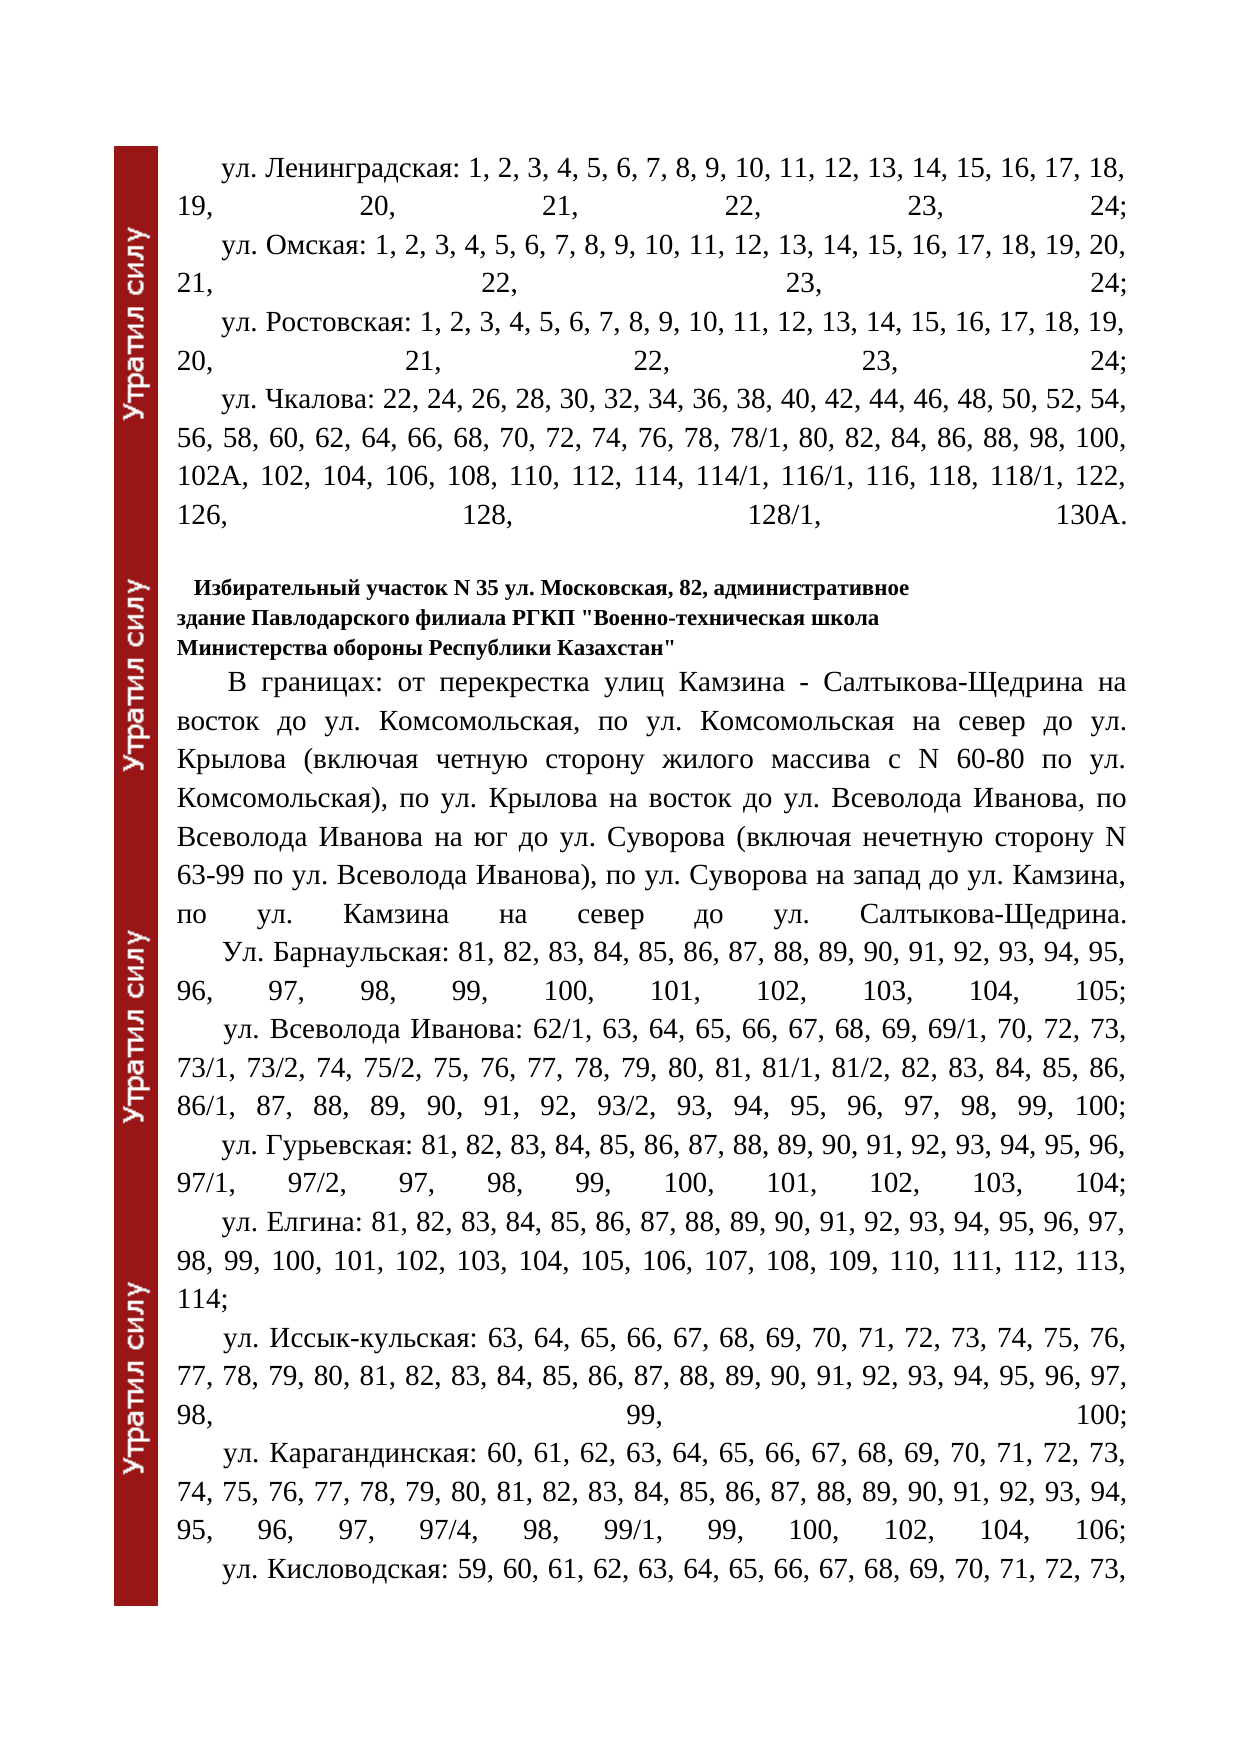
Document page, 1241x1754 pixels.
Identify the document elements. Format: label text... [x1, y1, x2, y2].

picture [114, 569, 158, 574]
text Избирательный участок N 35 ул. Московская, 82, административное здание Павлодарского филиала РГКП "Военно-техническая школа Министерства обороны Республики Казахстан" [112, 574, 1128, 661]
picture [114, 146, 158, 150]
picture [114, 1584, 158, 1606]
